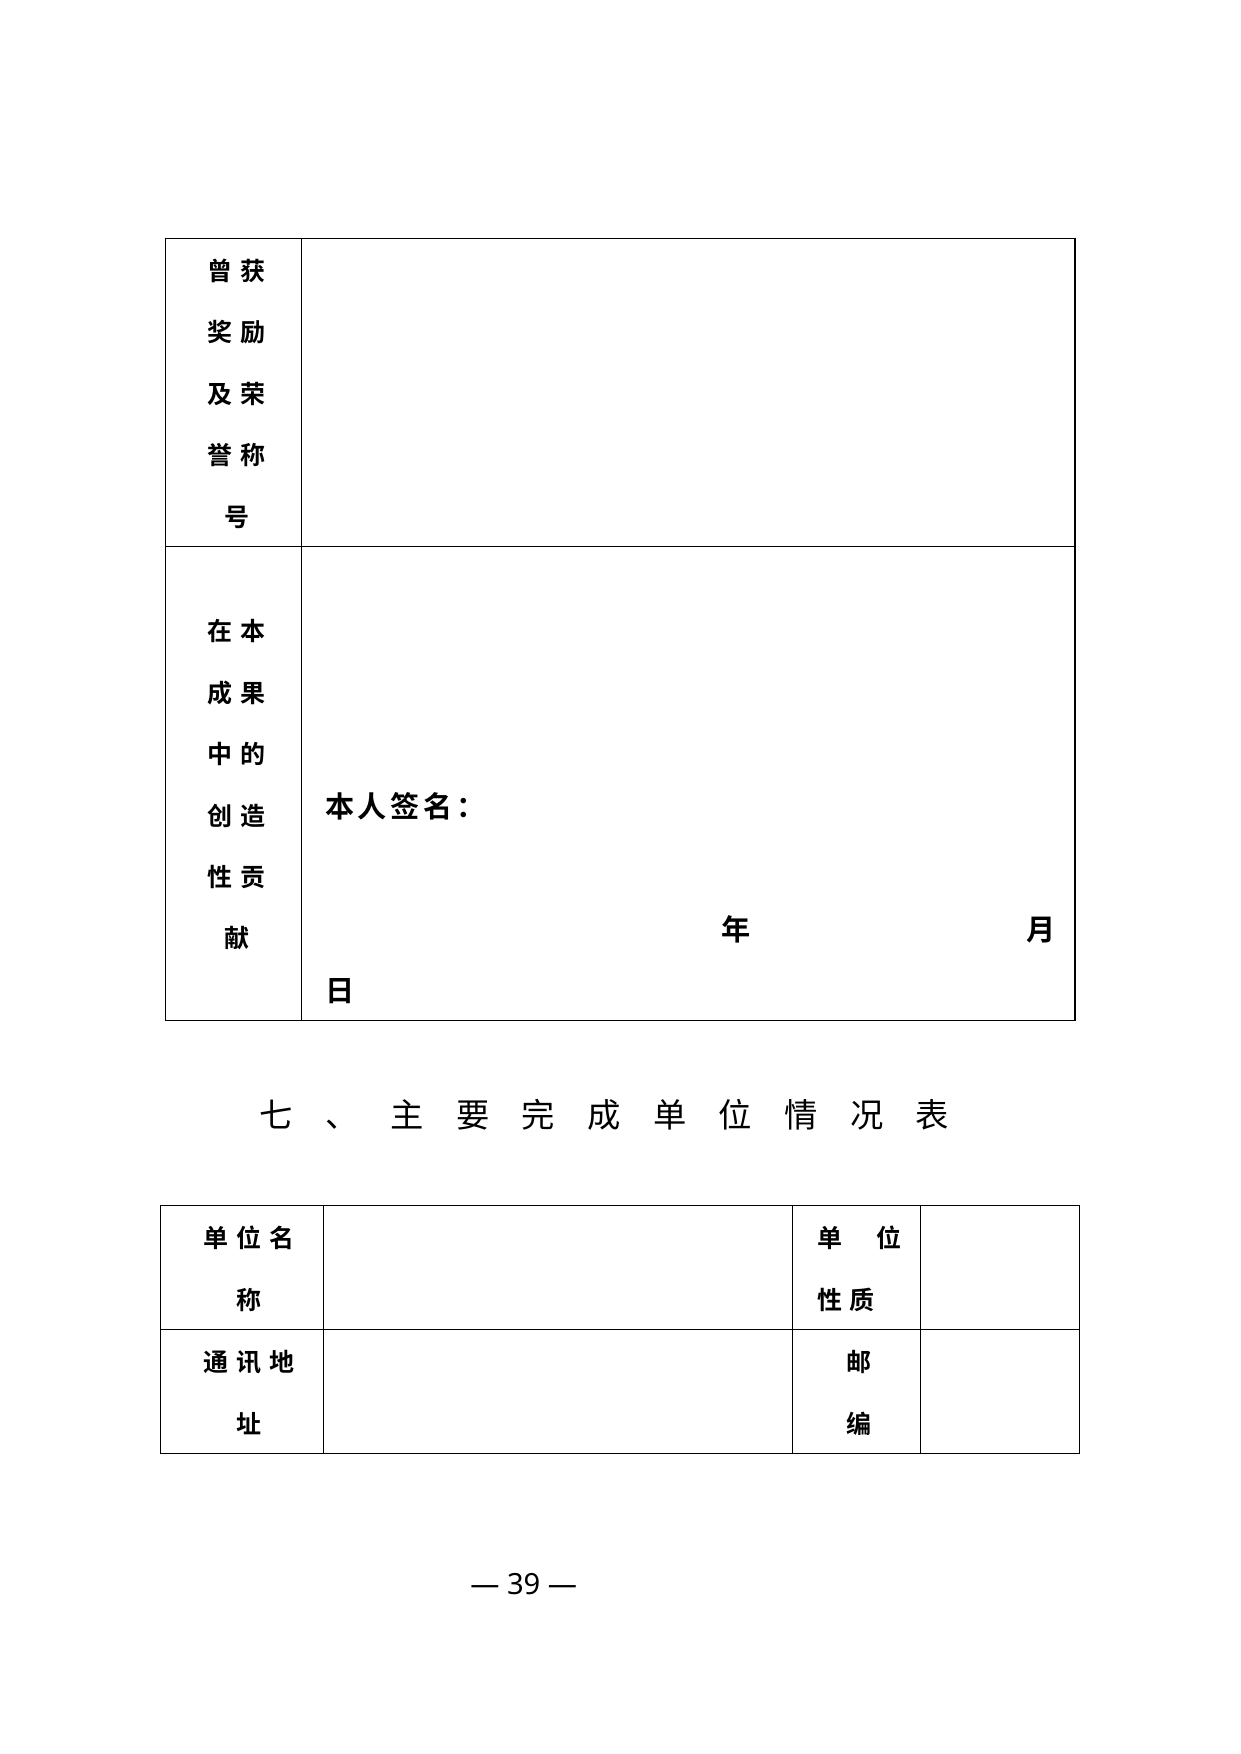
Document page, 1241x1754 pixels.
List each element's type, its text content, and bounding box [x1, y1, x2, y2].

table_header 单位名称 [161, 1206, 323, 1329]
text 七、主要完成单位情况表 [161, 1082, 1079, 1144]
table_cell [302, 547, 1074, 773]
table_cell [921, 1330, 1079, 1453]
table_cell 邮 编 [793, 1330, 920, 1453]
table_header [921, 1206, 1079, 1329]
table_cell 曾获奖励及荣誉称号 [166, 239, 301, 546]
table_cell [324, 1330, 792, 1453]
table_header 单位性质 [793, 1206, 920, 1329]
table_cell 在本成果中的创造性贡献 [166, 547, 301, 1020]
table_cell [302, 239, 1074, 546]
table_cell 通讯地址 [161, 1330, 323, 1453]
table_header [324, 1206, 792, 1329]
table_cell 本人签名： 年 月 日 [302, 773, 1074, 1020]
